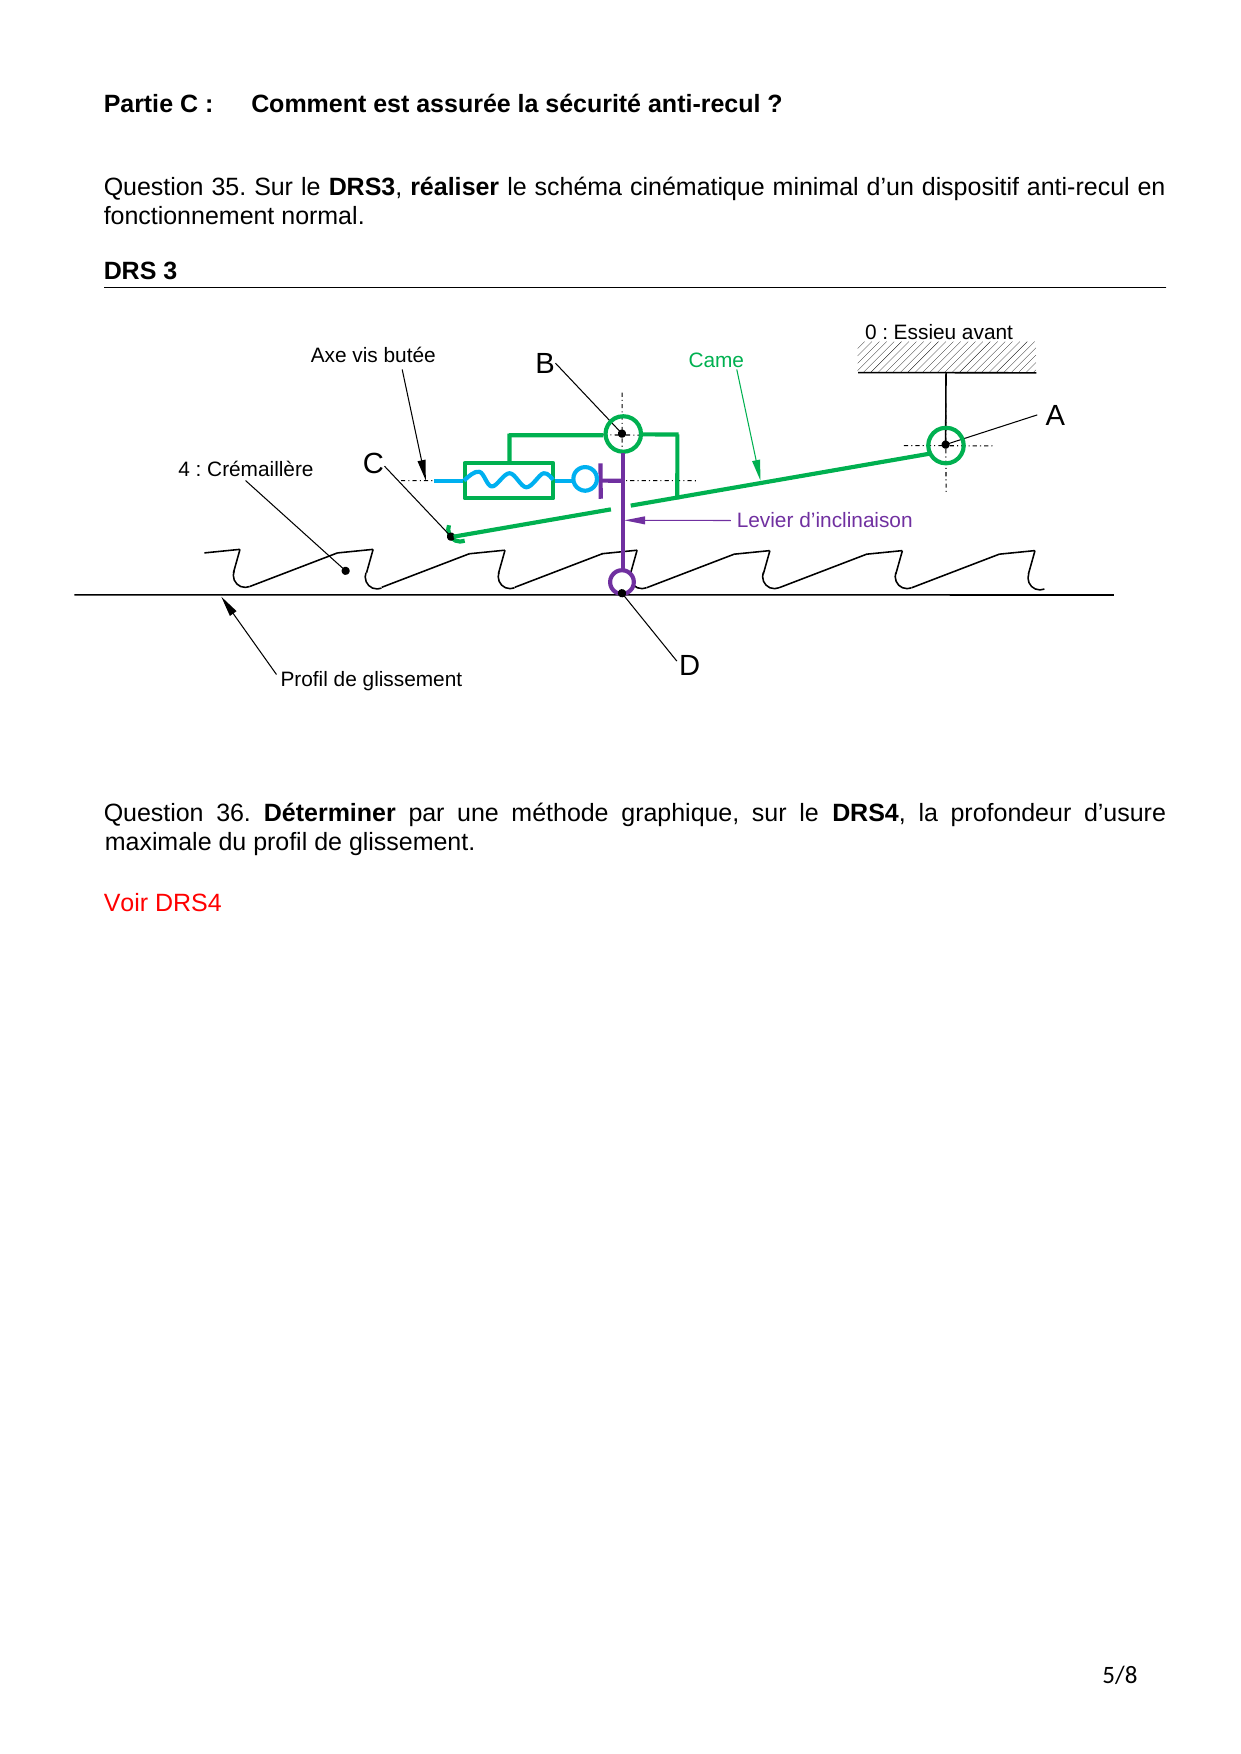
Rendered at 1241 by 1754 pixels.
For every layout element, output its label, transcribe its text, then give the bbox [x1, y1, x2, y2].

text Partie C : Comment est assurée la sécurité anti-recul ? [103, 89, 1121, 118]
text DRS 3 [103, 256, 1166, 288]
text Question 35. Sur le DRS3, réaliser le schéma cinématique minimal d’un dispositif anti-recul en fonctionnement normal. [103, 171, 1166, 230]
text Question 36. Déterminer par une méthode graphique, sur le DRS4, la profondeur d’usure maximale du profil de glissement. [103, 797, 1166, 856]
text Voir DRS4 [103, 888, 1166, 916]
